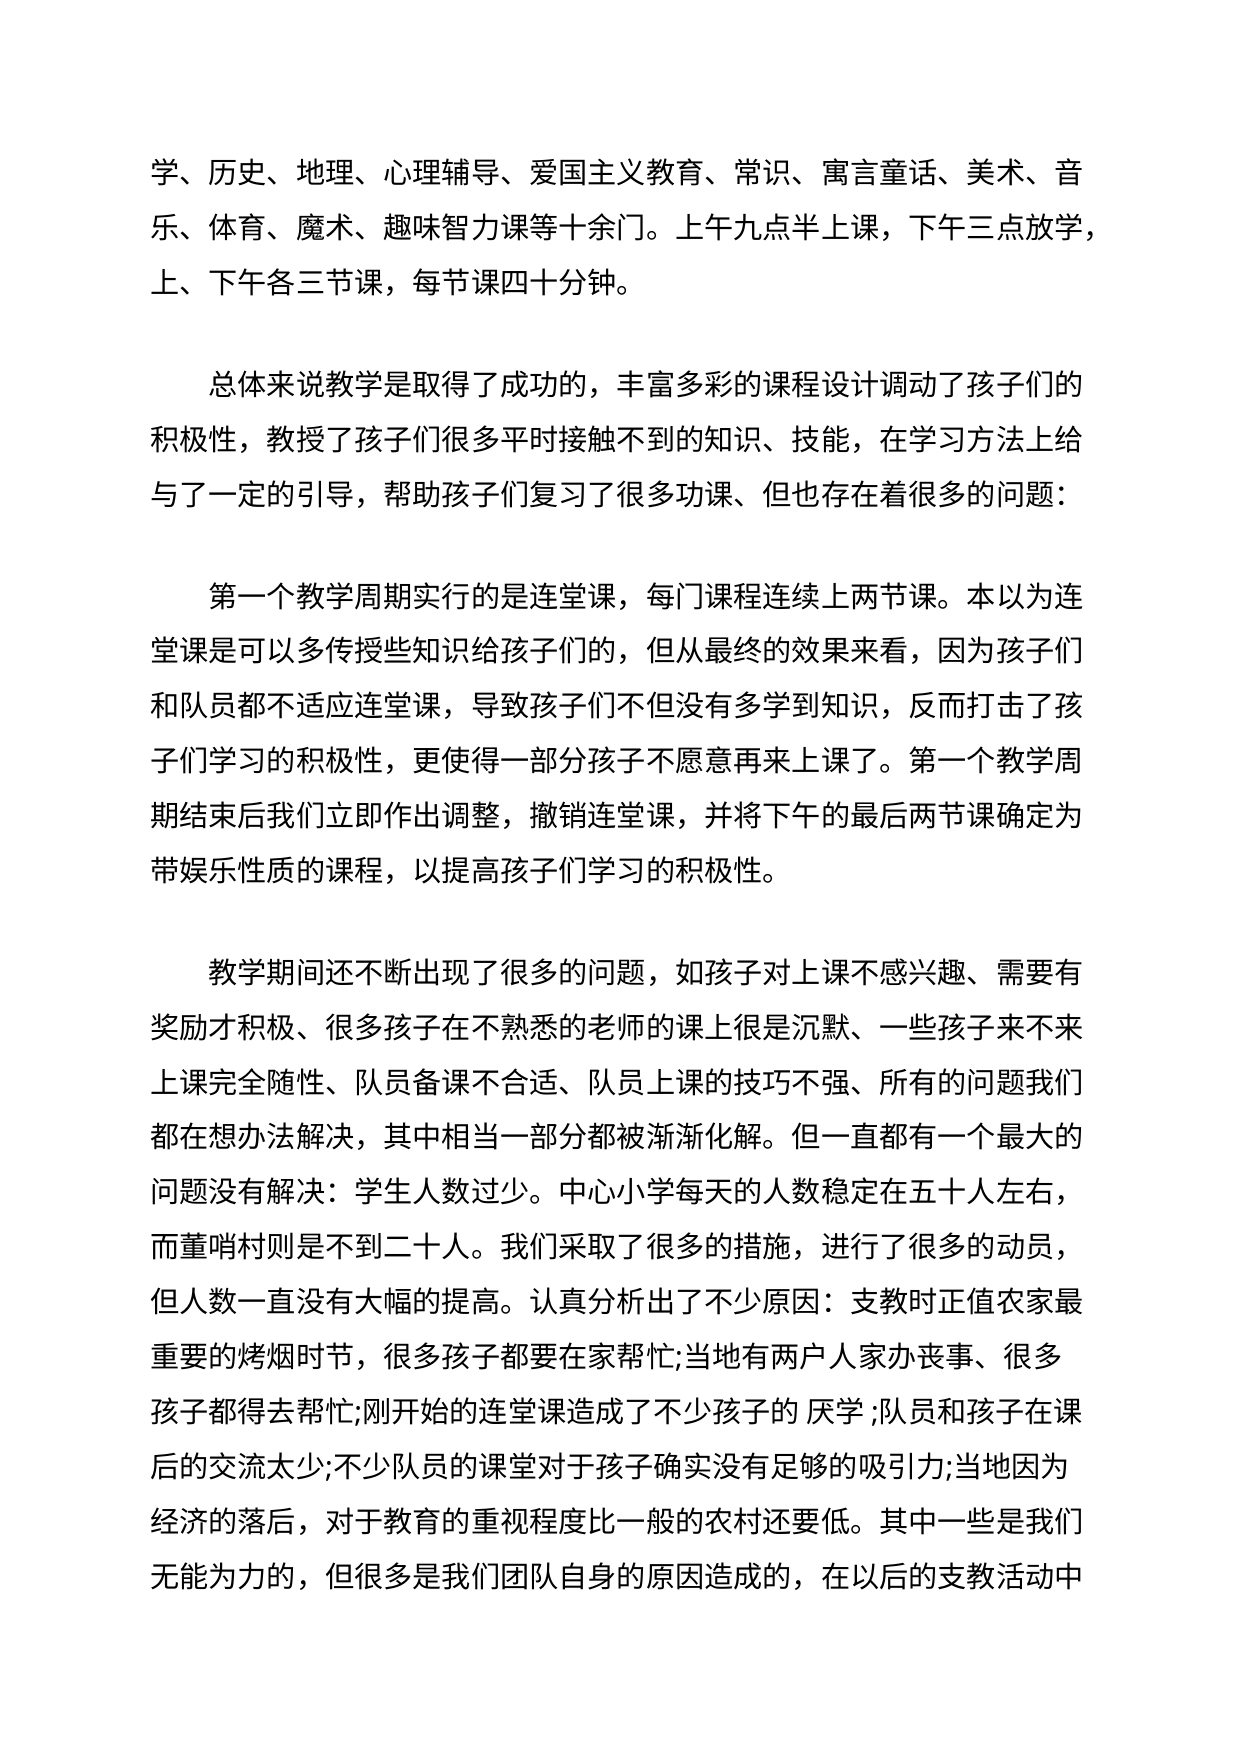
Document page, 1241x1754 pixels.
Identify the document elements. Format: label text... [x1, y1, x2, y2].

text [150, 949, 1090, 1596]
text 总体来说教学是取得了成功的，丰富多彩的课程设计调动了孩子们的积极性，教授了孩子们很多平时接触不到的知识、技能，在学习方法上给与了一定的引导，帮助孩子们复习了很多功课、但也存在着很多的问题： [150, 362, 1090, 514]
text 第一个教学周期实行的是连堂课，每门课程连续上两节课。本以为连堂课是可以多传授些知识给孩子们的，但从最终的效果来看，因为孩子们和队员都不适应连堂课，导致孩子们不但没有多学到知识，反而打击了孩子们学习的积极性，更使得一部分孩子不愿意再来上课了。第一个教学周期结束后我们立即作出调整，撤销连堂课，并将下午的最后两节课确定为带娱乐性质的课程，以提高孩子们学习的积极性。 [150, 573, 1090, 890]
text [150, 150, 1090, 302]
